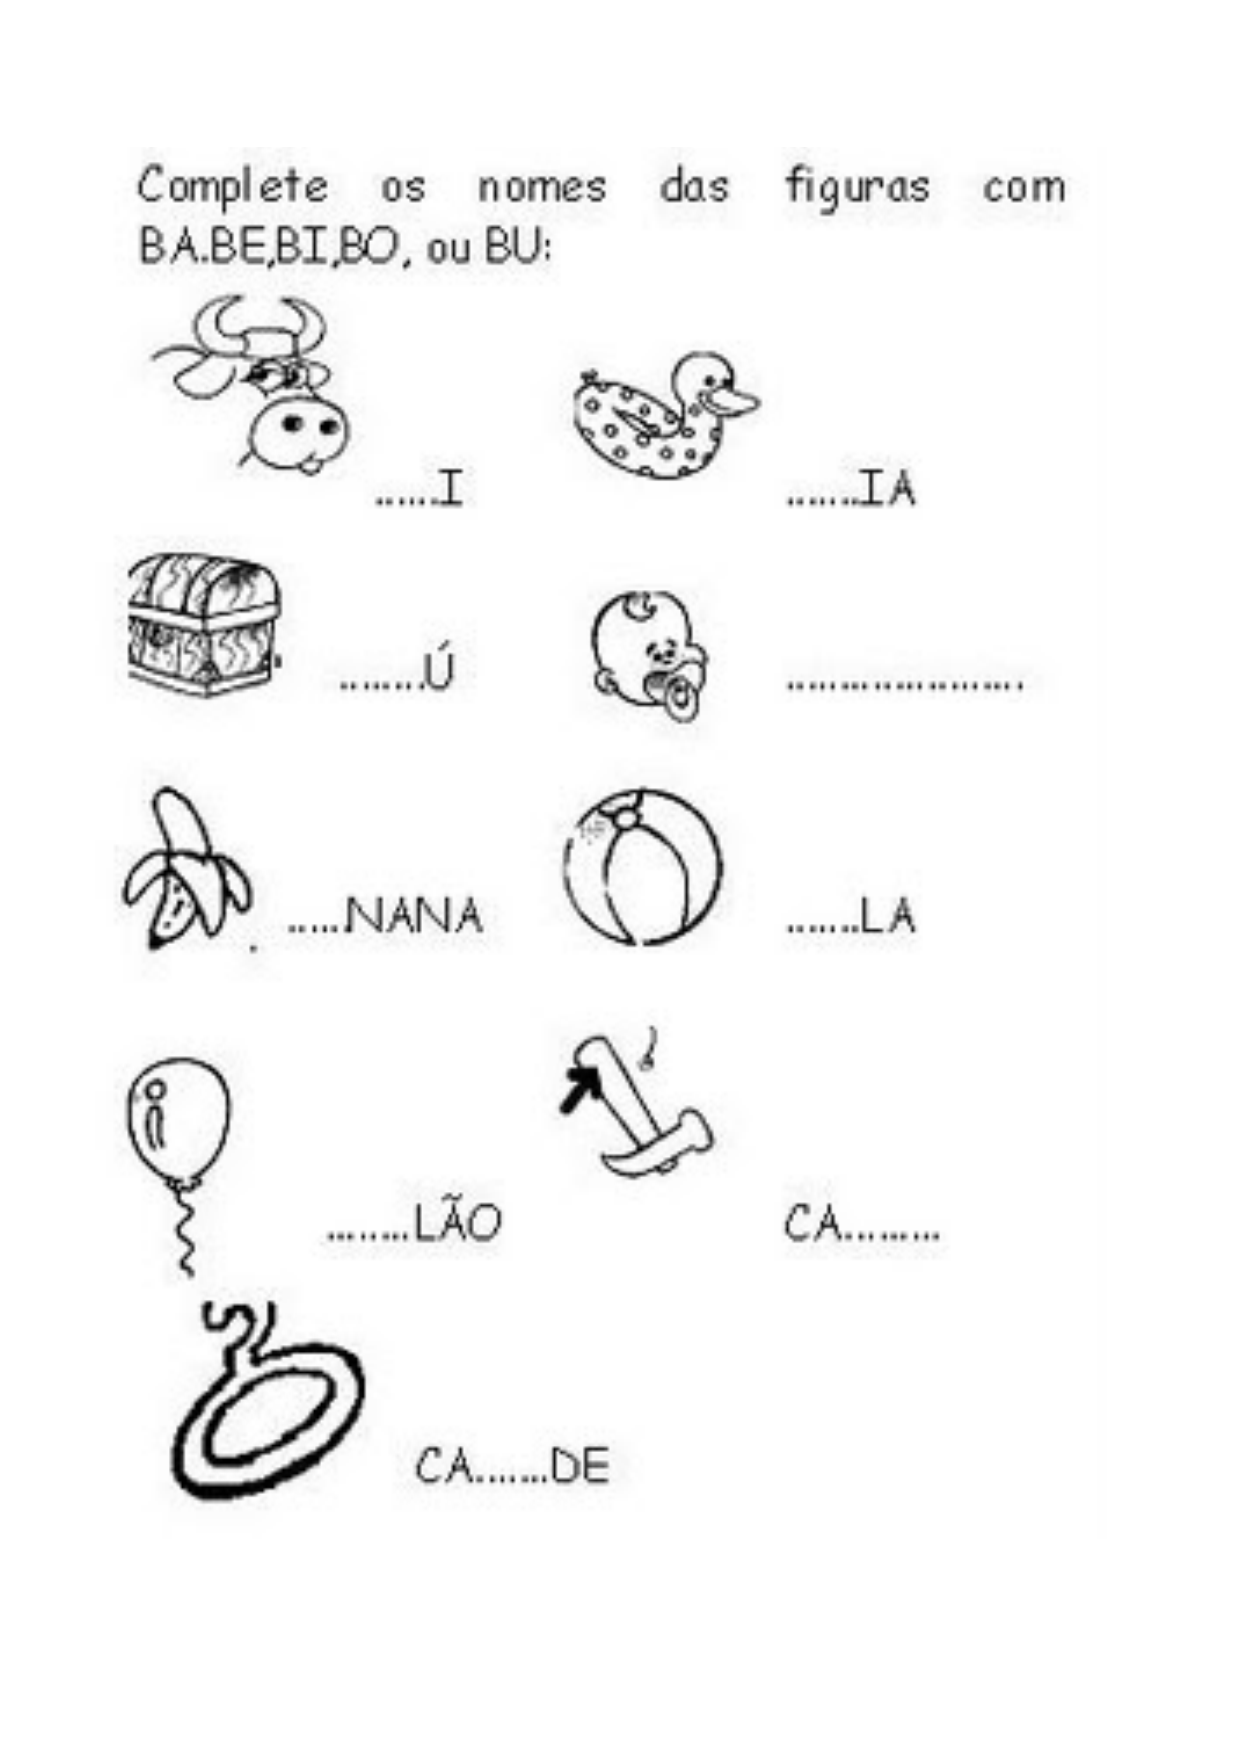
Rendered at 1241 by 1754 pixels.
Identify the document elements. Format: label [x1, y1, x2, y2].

picture [88, 147, 1107, 1539]
